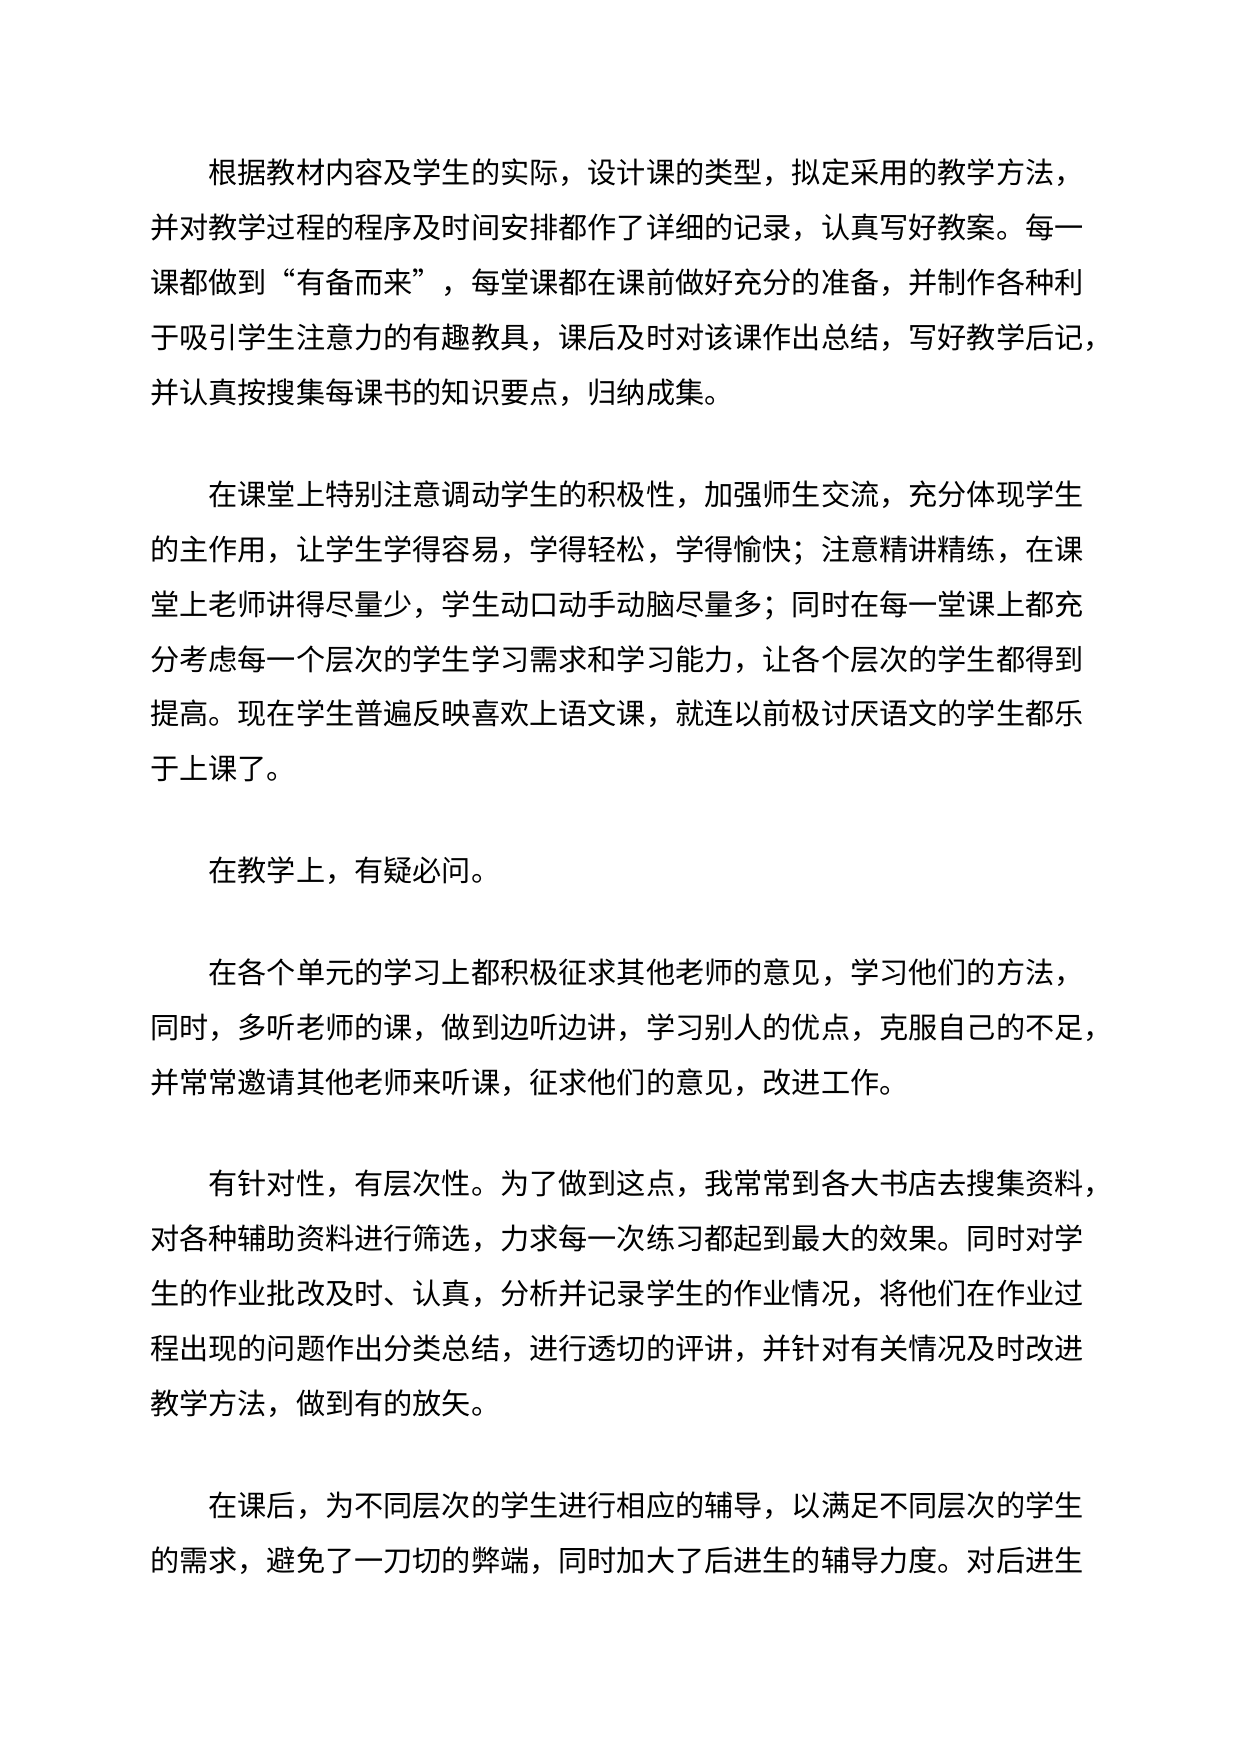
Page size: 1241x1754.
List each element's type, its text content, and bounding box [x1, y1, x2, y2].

text 在各个单元的学习上都积极征求其他老师的意见，学习他们的方法，同时，多听老师的课，做到边听边讲，学习别人的优点，克服自己的不足，并常常邀请其他老师来听课，征求他们的意见，改进工作。 [150, 949, 1090, 1101]
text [150, 1482, 1090, 1579]
text 有针对性，有层次性。为了做到这点，我常常到各大书店去搜集资料，对各种辅助资料进行筛选，力求每一次练习都起到最大的效果。同时对学生的作业批改及时、认真，分析并记录学生的作业情况，将他们在作业过程出现的问题作出分类总结，进行透切的评讲，并针对有关情况及时改进教学方法，做到有的放矢。 [150, 1161, 1090, 1423]
text 在课堂上特别注意调动学生的积极性，加强师生交流，充分体现学生的主作用，让学生学得容易，学得轻松，学得愉快；注意精讲精练，在课堂上老师讲得尽量少，学生动口动手动脑尽量多；同时在每一堂课上都充分考虑每一个层次的学生学习需求和学习能力，让各个层次的学生都得到提高。现在学生普遍反映喜欢上语文课，就连以前极讨厌语文的学生都乐于上课了。 [150, 471, 1090, 788]
text 根据教材内容及学生的实际，设计课的类型，拟定采用的教学方法，并对教学过程的程序及时间安排都作了详细的记录，认真写好教案。每一课都做到“有备而来”，每堂课都在课前做好充分的准备，并制作各种利于吸引学生注意力的有趣教具，课后及时对该课作出总结，写好教学后记，并认真按搜集每课书的知识要点，归纳成集。 [150, 150, 1090, 412]
text 在教学上，有疑必问。 [150, 848, 1090, 890]
